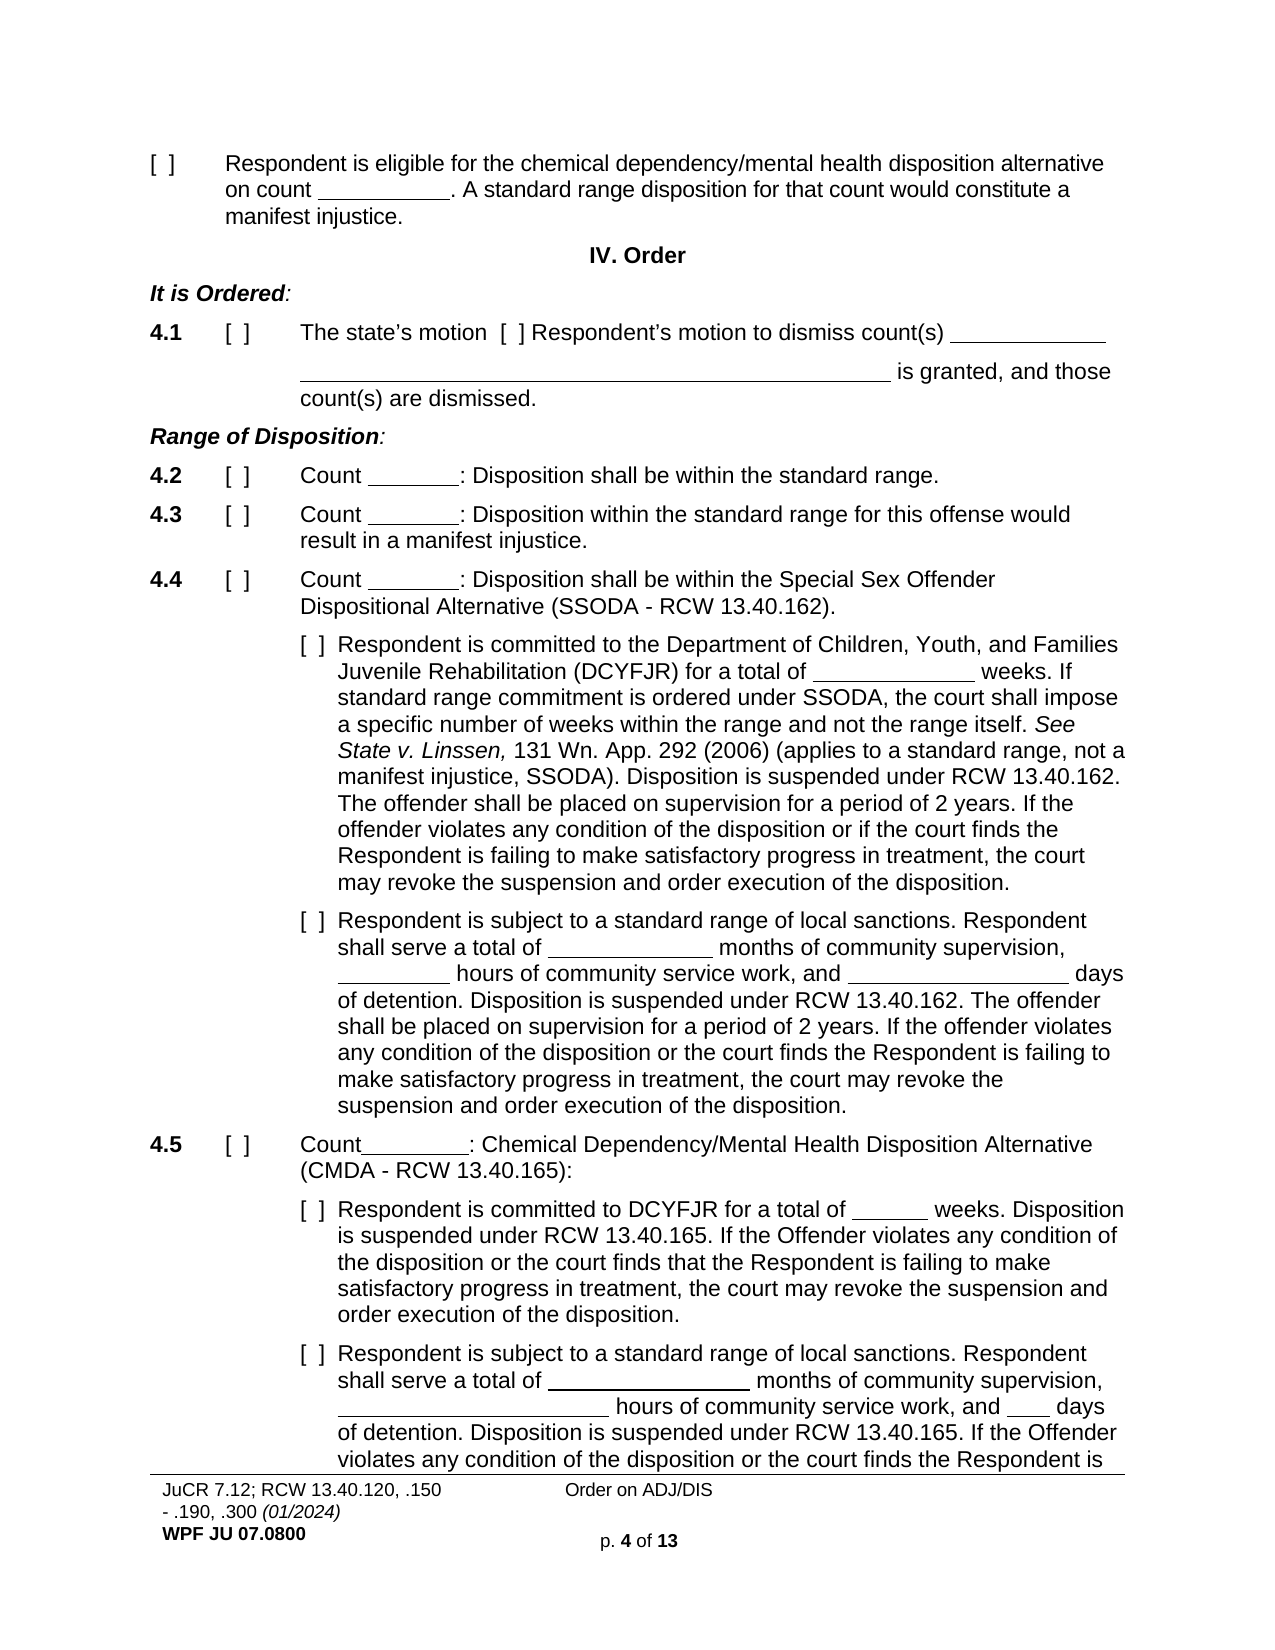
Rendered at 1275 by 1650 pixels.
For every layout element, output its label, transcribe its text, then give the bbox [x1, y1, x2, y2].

text [ ] Respondent is subject to a standard range of local sanctions. Respondent shall serve a total of months of community supervision, [300, 1340, 1125, 1393]
text 4.1 [ ] The state’s motion [ ] Respondent’s motion to dismiss count(s) [150, 319, 1125, 346]
text 4.2 [ ] Count : Disposition shall be within the standard range. [150, 462, 1125, 488]
text 4.5 [ ] Count : Chemical Dependency/Mental Health Disposition Alternative (CMDA - RCW 13.40.165): [150, 1131, 1125, 1183]
text IV. Order [150, 242, 1125, 268]
text It is Ordered: [150, 280, 1125, 307]
text 4.4 [ ] Count : Disposition shall be within the Special Sex Offender Dispositional Alternative (SSODA - RCW 13.40.162). [150, 566, 1125, 619]
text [337, 1393, 1125, 1472]
text Range of Disposition: [150, 423, 1125, 450]
text hours of community service work, and days of detention. Disposition is suspended under RCW 13.40.162. The offender shall be placed on supervision for a period of 2 years. If the offender violates any condition of the disposition or the court finds the Respondent is failing to make satisfactory progress in treatment, the court may revoke the suspension and order execution of the disposition. [337, 960, 1125, 1118]
text [ ] Respondent is eligible for the chemical dependency/mental health disposition alternative on count . A standard range disposition for that count would constitute a manifest injustice. [150, 150, 1125, 229]
text [ ] Respondent is committed to DCYFJR for a total of weeks. Disposition is suspended under RCW 13.40.165. If the Offender violates any condition of the disposition or the court finds that the Respondent is failing to make satisfactory progress in treatment, the court may revoke the suspension and order execution of the disposition. [300, 1196, 1125, 1328]
text 4.3 [ ] Count : Disposition within the standard range for this offense would result in a manifest injustice. [150, 501, 1125, 554]
text [ ] Respondent is subject to a standard range of local sanctions. Respondent shall serve a total of months of community supervision, [300, 907, 1125, 960]
text [ ] Respondent is committed to the Department of Children, Youth, and Families Juvenile Rehabilitation (DCYFJR) for a total of weeks. If standard range commitment is ordered under SSODA, the court shall impose a specific number of weeks within the range and not the range itself. See State v. Linssen, 131 Wn. App. 292 (2006) (applies to a standard range, not a manifest injustice, SSODA). Disposition is suspended under RCW 13.40.162. The offender shall be placed on supervision for a period of 2 years. If the offender violates any condition of the disposition or if the court finds the Respondent is failing to make satisfactory progress in treatment, the court may revoke the suspension and order execution of the disposition. [300, 631, 1125, 895]
text is granted, and those count(s) are dismissed. [300, 358, 1125, 411]
